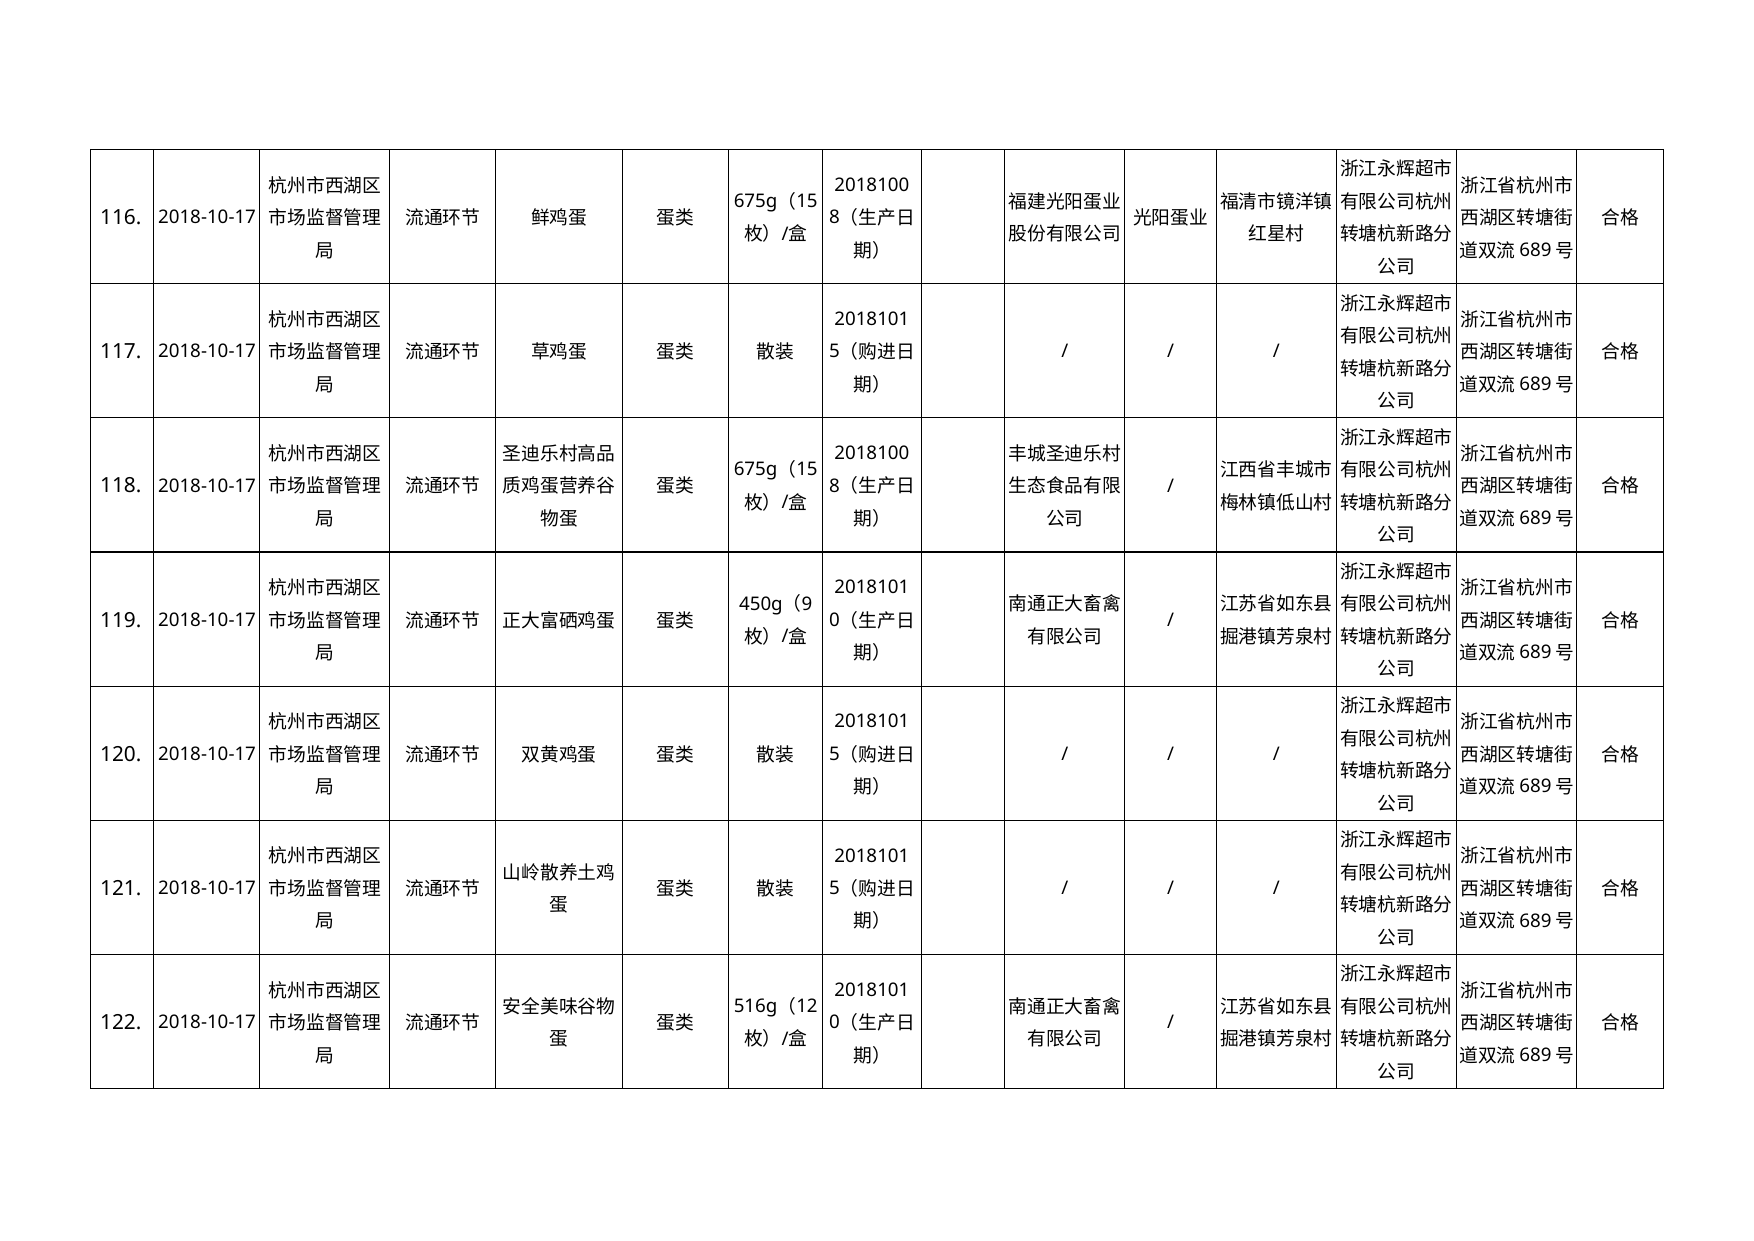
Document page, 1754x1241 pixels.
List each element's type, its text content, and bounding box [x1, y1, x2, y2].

table_cell / [1217, 284, 1336, 417]
table_cell / [1005, 687, 1124, 820]
table_cell / [1125, 821, 1216, 954]
table_cell 蛋类 [623, 553, 728, 686]
table_cell 蛋类 [623, 687, 728, 820]
table_cell 浙江省杭州市西湖区转塘街道双流689号 [1457, 418, 1576, 551]
table_cell [922, 553, 1004, 686]
table_cell [922, 821, 1004, 954]
table_cell 2018-10-17 [154, 821, 259, 954]
table_cell 20181015（购进日期） [823, 821, 921, 954]
table_cell 合格 [1577, 821, 1663, 954]
table_cell 流通环节 [390, 284, 495, 417]
table_cell [922, 687, 1004, 820]
table_cell / [1125, 553, 1216, 686]
table_cell [91, 150, 153, 283]
table_cell 20181008（生产日期） [823, 150, 921, 283]
table_cell 20181015（购进日期） [823, 284, 921, 417]
table_cell 蛋类 [623, 150, 728, 283]
table_cell 流通环节 [390, 150, 495, 283]
table_cell [922, 284, 1004, 417]
table_cell [922, 150, 1004, 283]
table_cell / [1005, 821, 1124, 954]
table_cell 福建光阳蛋业股份有限公司 [1005, 150, 1124, 283]
table_cell [91, 821, 153, 954]
table_cell 安全美味谷物蛋 [496, 955, 622, 1088]
table_cell / [1217, 821, 1336, 954]
table_cell 蛋类 [623, 418, 728, 551]
table_cell 2018-10-17 [154, 687, 259, 820]
table_cell 浙江永辉超市有限公司杭州转塘杭新路分公司 [1337, 418, 1456, 551]
table_cell / [1005, 284, 1124, 417]
table_cell 双黄鸡蛋 [496, 687, 622, 820]
table_cell 合格 [1577, 284, 1663, 417]
table_cell / [1217, 687, 1336, 820]
table_cell 杭州市西湖区市场监督管理局 [260, 955, 389, 1088]
table_cell 合格 [1577, 418, 1663, 551]
table_cell 2018-10-17 [154, 418, 259, 551]
table_cell 福清市镜洋镇红星村 [1217, 150, 1336, 283]
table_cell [1337, 955, 1456, 1088]
table_cell 流通环节 [390, 418, 495, 551]
table_cell 流通环节 [390, 955, 495, 1088]
table_cell 丰城圣迪乐村生态食品有限公司 [1005, 418, 1124, 551]
table_cell 南通正大畜禽有限公司 [1005, 553, 1124, 686]
table_cell 杭州市西湖区市场监督管理局 [260, 553, 389, 686]
table_cell 杭州市西湖区市场监督管理局 [260, 150, 389, 283]
table_cell 浙江省杭州市西湖区转塘街道双流689号 [1457, 821, 1576, 954]
table_cell 516g（12枚）/盒 [729, 955, 822, 1088]
table_cell 蛋类 [623, 284, 728, 417]
table_cell 675g（15枚）/盒 [729, 150, 822, 283]
table_cell / [1125, 284, 1216, 417]
table_cell 合格 [1577, 150, 1663, 283]
table_cell 南通正大畜禽有限公司 [1005, 955, 1124, 1088]
table_cell 浙江省杭州市西湖区转塘街道双流689号 [1457, 687, 1576, 820]
table_cell 散装 [729, 821, 822, 954]
table_cell 江西省丰城市梅林镇低山村 [1217, 418, 1336, 551]
table_cell 合格 [1577, 553, 1663, 686]
table_cell 合格 [1577, 955, 1663, 1088]
table_cell 20181010（生产日期） [823, 955, 921, 1088]
table_cell 杭州市西湖区市场监督管理局 [260, 821, 389, 954]
table_cell / [1125, 955, 1216, 1088]
table_cell 2018-10-17 [154, 150, 259, 283]
table_cell 蛋类 [623, 821, 728, 954]
table_cell 浙江永辉超市有限公司杭州转塘杭新路分公司 [1337, 687, 1456, 820]
table_cell 杭州市西湖区市场监督管理局 [260, 687, 389, 820]
table_cell 浙江永辉超市有限公司杭州转塘杭新路分公司 [1337, 284, 1456, 417]
table_cell [91, 955, 153, 1088]
table_cell 圣迪乐村高品质鸡蛋营养谷物蛋 [496, 418, 622, 551]
table_cell 鲜鸡蛋 [496, 150, 622, 283]
table_cell 光阳蛋业 [1125, 150, 1216, 283]
table_cell 浙江省杭州市西湖区转塘街道双流689号 [1457, 284, 1576, 417]
table_cell 浙江永辉超市有限公司杭州转塘杭新路分公司 [1337, 821, 1456, 954]
table_cell 江苏省如东县掘港镇芳泉村 [1217, 553, 1336, 686]
table_cell 江苏省如东县掘港镇芳泉村 [1217, 955, 1336, 1088]
table_cell 2018-10-17 [154, 284, 259, 417]
table_cell 杭州市西湖区市场监督管理局 [260, 418, 389, 551]
table_cell 蛋类 [623, 955, 728, 1088]
table_cell 20181008（生产日期） [823, 418, 921, 551]
table_cell / [1125, 418, 1216, 551]
table_cell 450g（9枚）/盒 [729, 553, 822, 686]
table_cell 流通环节 [390, 821, 495, 954]
table_cell 散装 [729, 687, 822, 820]
table_cell 浙江省杭州市西湖区转塘街道双流689号 [1457, 955, 1576, 1088]
table_cell 浙江省杭州市西湖区转塘街道双流689号 [1457, 150, 1576, 283]
table_cell 2018-10-17 [154, 553, 259, 686]
table_cell 675g（15枚）/盒 [729, 418, 822, 551]
table_cell 草鸡蛋 [496, 284, 622, 417]
table_cell 山岭散养土鸡蛋 [496, 821, 622, 954]
table_cell [91, 553, 153, 686]
table_cell 浙江永辉超市有限公司杭州转塘杭新路分公司 [1337, 553, 1456, 686]
table_cell 2018-10-17 [154, 955, 259, 1088]
table_cell 散装 [729, 284, 822, 417]
table_cell 流通环节 [390, 687, 495, 820]
table_cell [91, 687, 153, 820]
table_cell 流通环节 [390, 553, 495, 686]
table_cell 杭州市西湖区市场监督管理局 [260, 284, 389, 417]
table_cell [1337, 150, 1456, 283]
table_cell [91, 284, 153, 417]
table_cell 20181010（生产日期） [823, 553, 921, 686]
table_cell [922, 955, 1004, 1088]
table_cell [91, 418, 153, 551]
table_cell 20181015（购进日期） [823, 687, 921, 820]
table_cell [922, 418, 1004, 551]
table_cell 合格 [1577, 687, 1663, 820]
table_cell 正大富硒鸡蛋 [496, 553, 622, 686]
table_cell / [1125, 687, 1216, 820]
table_cell 浙江省杭州市西湖区转塘街道双流689号 [1457, 553, 1576, 686]
